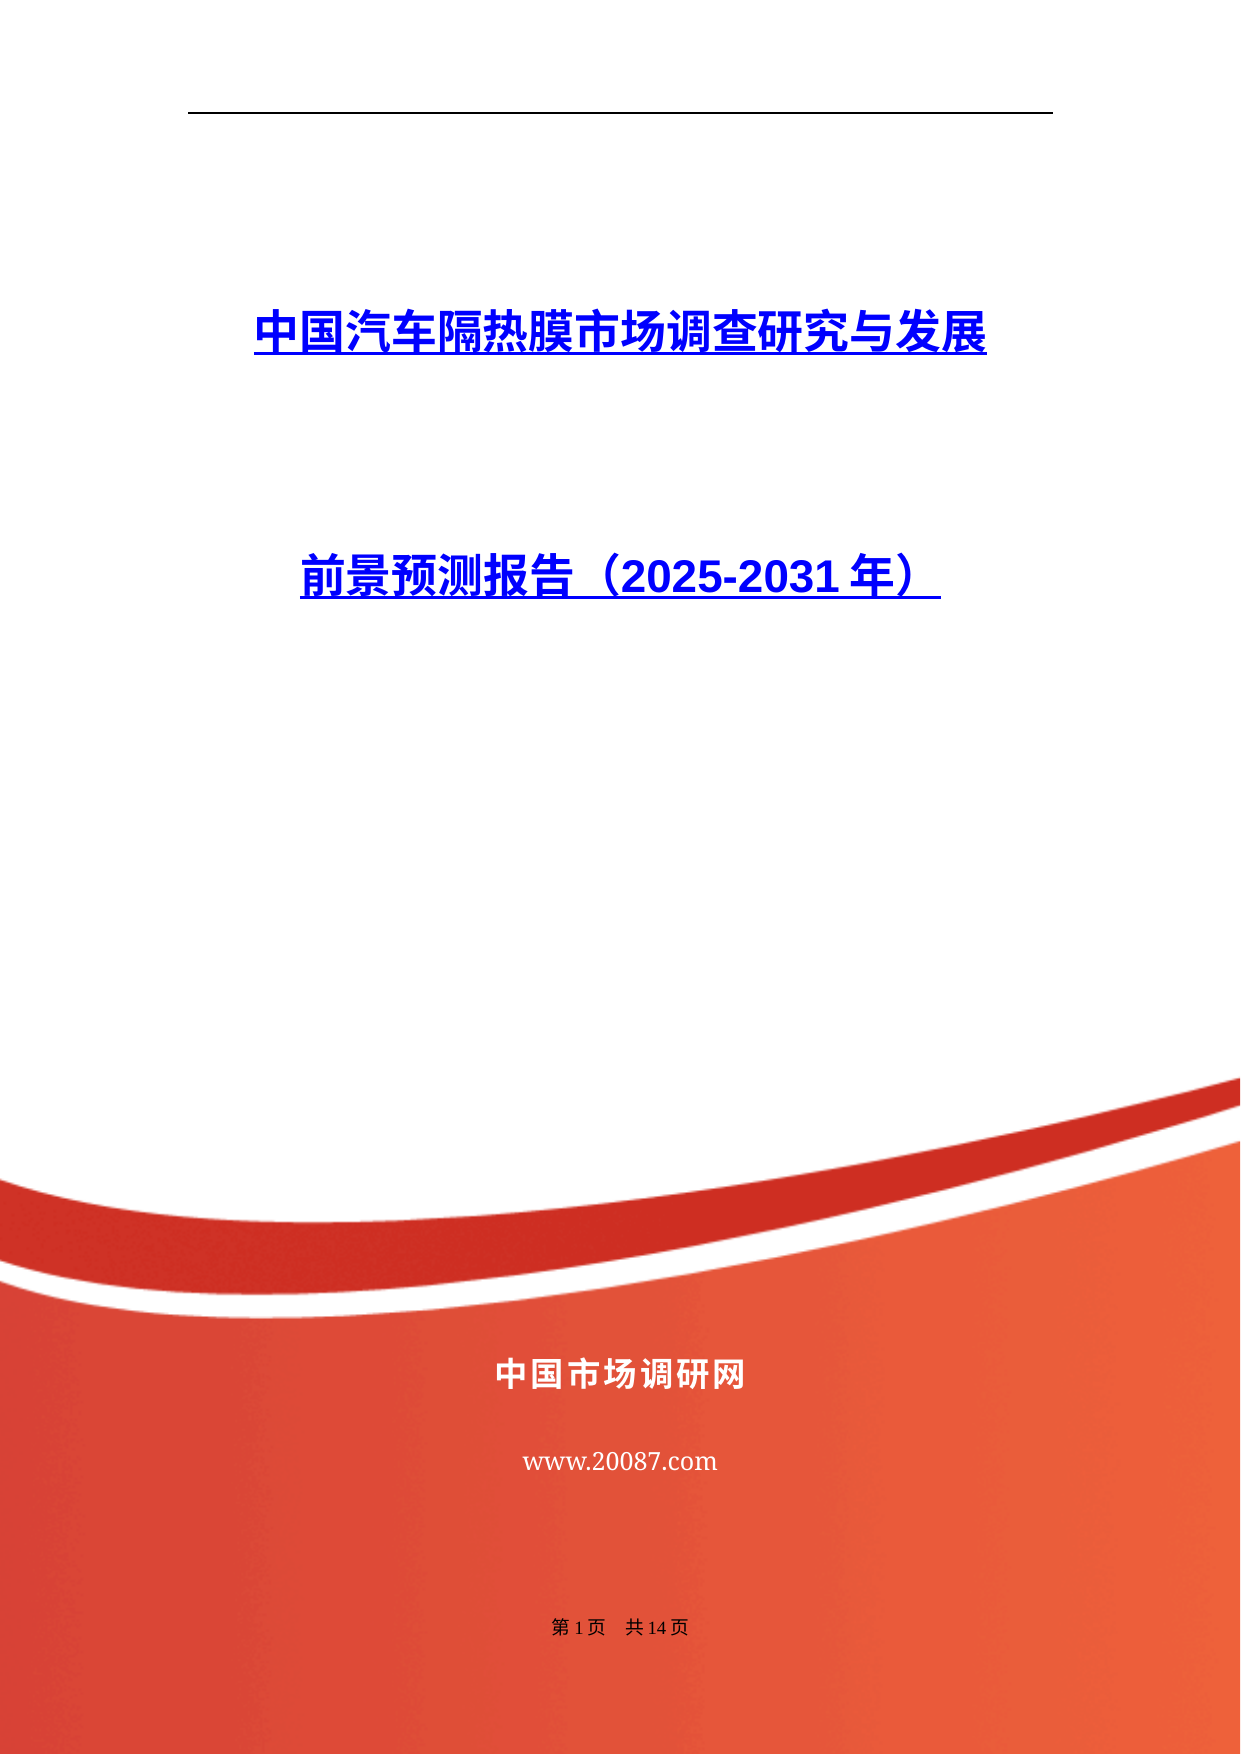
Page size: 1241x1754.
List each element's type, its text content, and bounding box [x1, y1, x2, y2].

table_header 中国汽车隔热膜市场调查研究与发展前景预测报告（2025-2031年） [188, 207, 1053, 773]
picture [0, 1006, 1241, 1754]
subtitle 中国市场调研网 [187, 1339, 1053, 1404]
text www.20087.com [187, 1428, 1053, 1493]
